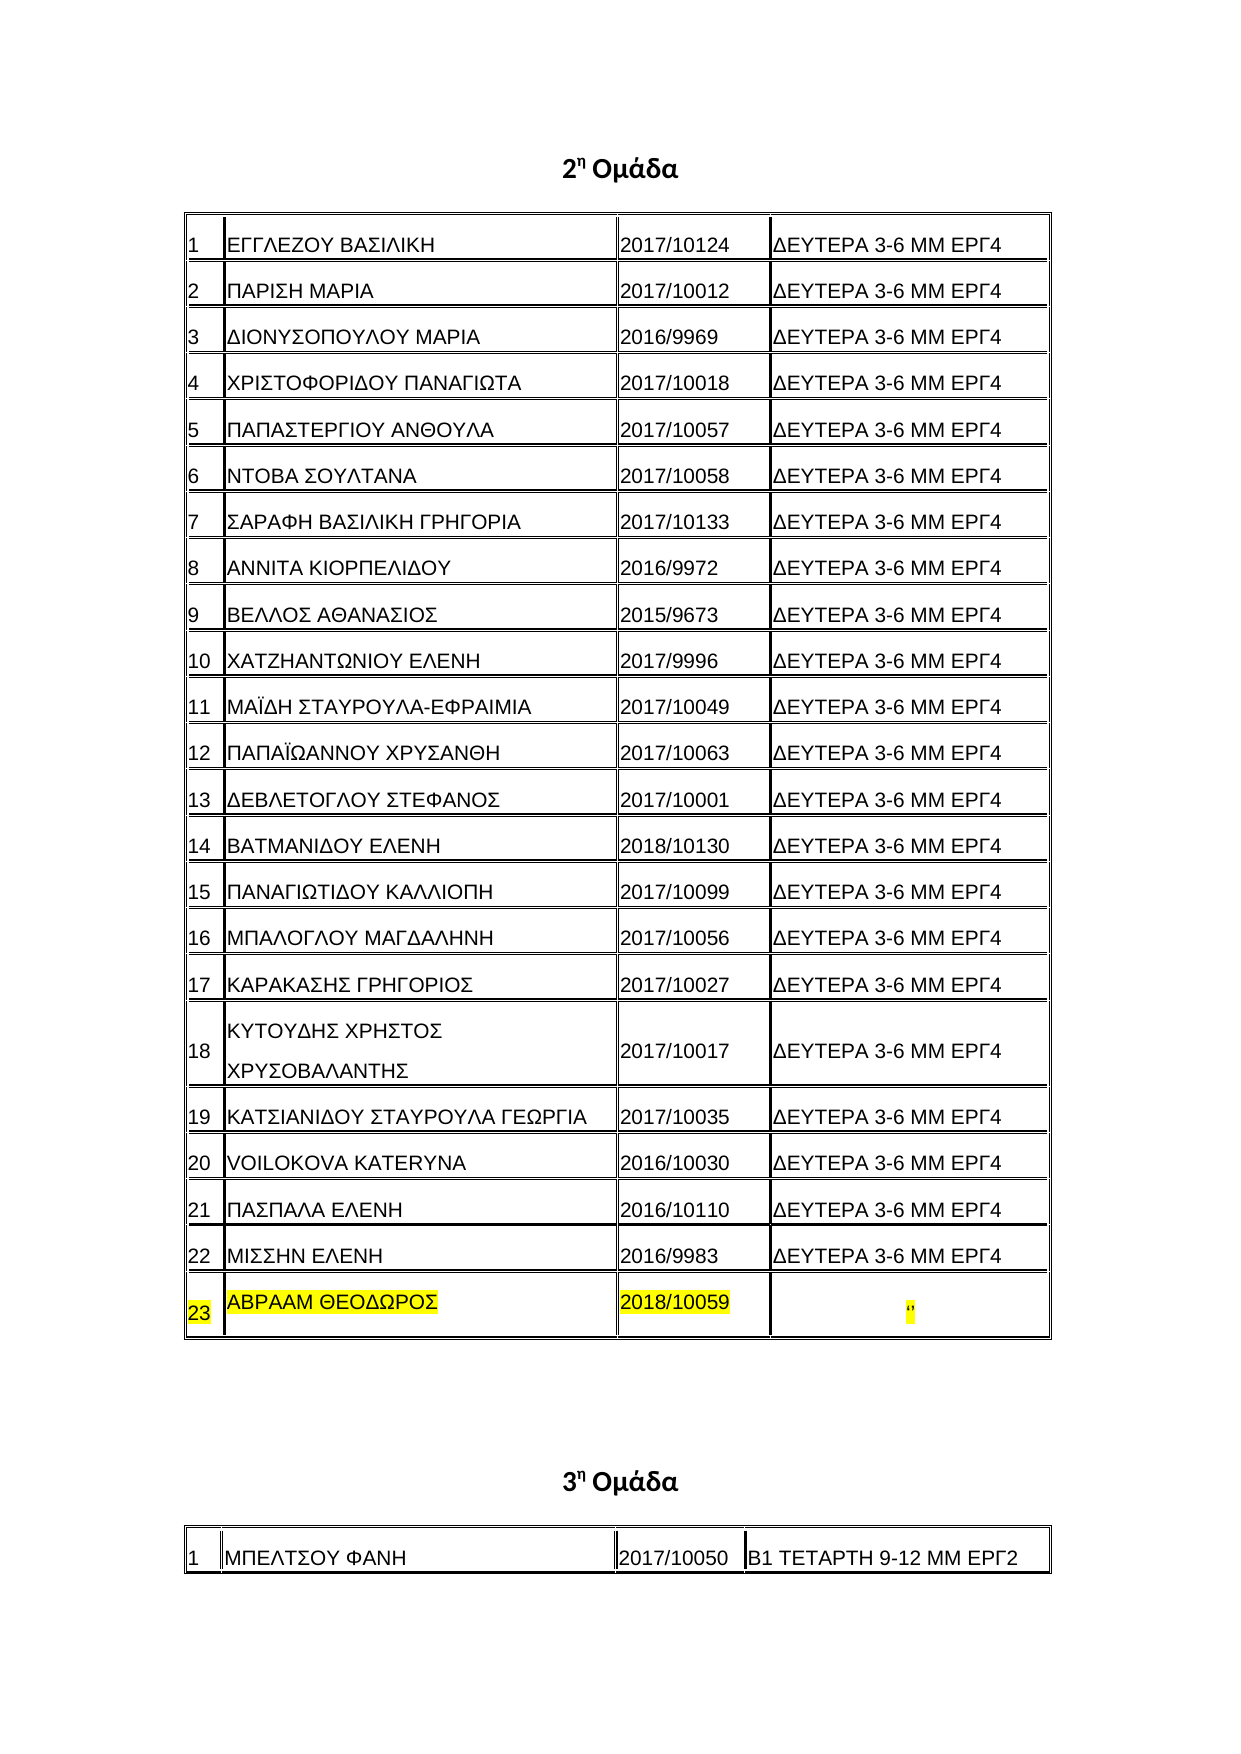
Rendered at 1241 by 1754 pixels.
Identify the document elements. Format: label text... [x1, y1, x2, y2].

table_cell 9 [185, 582, 224, 628]
table_cell ΔΕΥΤΕΡΑ 3-6 ΜΜ ΕΡΓ4 [770, 536, 1050, 582]
table_cell ΔΕΥΤΕΡΑ 3-6 ΜΜ ΕΡΓ4 [770, 1177, 1050, 1223]
table_cell 2017/10133 [619, 493, 769, 536]
table_cell ΧΡΙΣΤΟΦΟΡΙΔΟΥ ΠΑΝΑΓΙΩΤΑ [226, 354, 616, 397]
table_cell 5 [185, 397, 224, 443]
table_cell 2017/10058 [619, 447, 769, 489]
table_cell 2017/10035 [619, 1088, 769, 1130]
table_cell ΒΕΛΛΟΣ ΑΘΑΝΑΣΙΟΣ [226, 585, 616, 628]
table_cell 2017/10063 [619, 724, 769, 767]
table_cell ΔΕΥΤΕΡΑ 3-6 ΜΜ ΕΡΓ4 [772, 628, 1049, 674]
text 2η Ομάδα [187, 150, 1053, 186]
table_cell ΜΑΪΔΗ ΣΤΑΥΡΟΥΛΑ-ΕΦΡΑΙΜΙΑ [226, 678, 616, 721]
table_cell 2017/10001 [619, 770, 769, 813]
table_cell ΔΕΥΤΕΡΑ 3-6 ΜΜ ΕΡΓ4 [772, 258, 1049, 304]
table_cell 23 [187, 1269, 224, 1336]
table_cell ΔΕΒΛΕΤΟΓΛΟΥ ΣΤΕΦΑΝΟΣ [226, 770, 616, 813]
table_cell ΔΕΥΤΕΡΑ 3-6 ΜΜ ΕΡΓ4 [772, 1130, 1049, 1177]
table_cell ΔΕΥΤΕΡΑ 3-6 ΜΜ ΕΡΓ4 [772, 813, 1049, 859]
table_cell 8 [185, 536, 224, 582]
table_cell 11 [187, 674, 223, 721]
table_cell ΧΑΤΖΗΑΝΤΩΝΙΟΥ ΕΛΕΝΗ [226, 632, 616, 674]
table_cell 10 [187, 628, 223, 674]
table_cell 2 [187, 258, 223, 304]
text 3η Ομάδα [187, 1463, 1053, 1499]
table_cell 6 [187, 443, 223, 489]
table_cell 3 [187, 304, 223, 351]
table_cell ΒΑΤΜΑΝΙΔΟΥ ΕΛΕΝΗ [226, 817, 616, 859]
table_cell ΔΕΥΤΕΡΑ 3-6 ΜΜ ΕΡΓ4 [770, 767, 1050, 813]
table_cell ΔΕΥΤΕΡΑ 3-6 ΜΜ ΕΡΓ4 [772, 489, 1049, 536]
table_cell 2015/9673 [619, 585, 769, 628]
table_cell ΔΕΥΤΕΡΑ 3-6 ΜΜ ΕΡΓ4 [770, 721, 1050, 767]
table_cell ΠΑΝΑΓΙΩΤΙΔΟΥ ΚΑΛΛΙΟΠΗ [226, 863, 616, 906]
table_cell 20 [187, 1130, 223, 1177]
table_cell ΔΕΥΤΕΡΑ 3-6 ΜΜ ΕΡΓ4 [770, 397, 1050, 443]
table_cell ΔΕΥΤΕΡΑ 3-6 ΜΜ ΕΡΓ4 [772, 674, 1049, 721]
table_cell ΚΑΤΣΙΑΝΙΔΟΥ ΣΤΑΥΡΟΥΛΑ ΓΕΩΡΓΙΑ [226, 1088, 616, 1130]
table_cell 15 [187, 859, 223, 906]
table_cell ΔΕΥΤΕΡΑ 3-6 ΜΜ ΕΡΓ4 [772, 1084, 1049, 1130]
table_cell ΜΠΑΛΟΓΛΟΥ ΜΑΓΔΑΛΗΝΗ [226, 909, 616, 952]
table_cell 2018/10130 [619, 817, 769, 859]
table_cell 2017/10018 [619, 354, 769, 397]
table_cell 13 [185, 767, 224, 813]
table_cell ΑΒΡΑΑΜ ΘΕΟΔΩΡΟΣ [224, 1273, 617, 1336]
table_cell ΣΑΡΑΦΗ ΒΑΣΙΛΙΚΗ ΓΡΗΓΟΡΙΑ [226, 493, 616, 536]
table_cell ΔΕΥΤΕΡΑ 3-6 ΜΜ ΕΡΓ4 [772, 1223, 1050, 1269]
table_cell VOILOKOVA KATERYNA [226, 1134, 616, 1177]
table_header 2017/10050 [616, 1526, 745, 1571]
table_cell 2017/10012 [619, 262, 769, 304]
table_cell 2017/9996 [619, 632, 769, 674]
table_cell ΔΕΥΤΕΡΑ 3-6 ΜΜ ΕΡΓ4 [772, 998, 1049, 1084]
table_cell 2017/10049 [619, 678, 769, 721]
table_cell 2018/10059 [618, 1273, 770, 1336]
table_cell ΔΕΥΤΕΡΑ 3-6 ΜΜ ΕΡΓ4 [772, 304, 1049, 351]
table_cell 14 [187, 813, 223, 859]
table_cell ΔΕΥΤΕΡΑ 3-6 ΜΜ ΕΡΓ4 [770, 952, 1050, 998]
table_cell ΚΑΡΑΚΑΣΗΣ ΓΡΗΓΟΡΙΟΣ [226, 955, 616, 998]
table_cell ΠΑΡΙΣΗ ΜΑΡΙΑ [226, 262, 616, 304]
table_header ΔΕΥΤΕΡΑ 3-6 ΜΜ ΕΡΓ4 [770, 215, 1049, 258]
table_header 2017/10124 [618, 215, 770, 258]
table_cell 2017/10057 [619, 400, 769, 443]
table_cell 22 [185, 1223, 223, 1269]
table_cell 19 [187, 1084, 223, 1130]
table_cell ΔΙΟΝΥΣΟΠΟΥΛΟΥ ΜΑΡΙΑ [226, 308, 616, 351]
table_cell ΚΥΤΟΥΔΗΣ ΧΡΗΣΤΟΣ ΧΡΥΣΟΒΑΛΑΝΤΗΣ [226, 1002, 616, 1084]
table_cell 2016/9972 [619, 539, 769, 582]
table_cell 7 [187, 489, 223, 536]
table_cell ΔΕΥΤΕΡΑ 3-6 ΜΜ ΕΡΓ4 [770, 906, 1050, 952]
table_header ΕΓΓΛΕΖΟΥ ΒΑΣΙΛΙΚΗ [224, 215, 617, 258]
table_cell 2016/10110 [619, 1180, 769, 1223]
table_cell 17 [185, 952, 224, 998]
table_cell 16 [185, 906, 224, 952]
table_cell 21 [185, 1177, 224, 1223]
table_cell ΠΑΣΠΑΛΑ ΕΛΕΝΗ [226, 1180, 616, 1223]
table_header Β1 ΤΕΤΑΡΤΗ 9-12 ΜΜ ΕΡΓ2 [745, 1528, 1049, 1571]
table_cell 2017/10017 [619, 1002, 769, 1084]
table_cell 2016/9969 [619, 308, 769, 351]
table_cell 18 [187, 998, 223, 1084]
table_cell ΔΕΥΤΕΡΑ 3-6 ΜΜ ΕΡΓ4 [770, 582, 1050, 628]
table_cell 2017/10056 [619, 909, 769, 952]
table_cell ΠΑΠΑΣΤΕΡΓΙΟΥ ΑΝΘΟΥΛΑ [226, 400, 616, 443]
table_cell 2016/10030 [619, 1134, 769, 1177]
table_header 1 [187, 215, 224, 258]
table_cell ΔΕΥΤΕΡΑ 3-6 ΜΜ ΕΡΓ4 [772, 443, 1049, 489]
table_header 1 [187, 1528, 222, 1571]
table_cell 2016/9983 [619, 1226, 769, 1269]
table_cell 2017/10099 [619, 863, 769, 906]
table_cell 2017/10027 [619, 955, 769, 998]
table_cell ΝΤΟΒΑ ΣΟΥΛΤΑΝΑ [226, 447, 616, 489]
table_cell ‘’ [770, 1269, 1049, 1336]
table_cell ΔΕΥΤΕΡΑ 3-6 ΜΜ ΕΡΓ4 [772, 859, 1049, 906]
table_cell 12 [185, 721, 224, 767]
table_cell ΑΝΝΙΤΑ ΚΙΟΡΠΕΛΙΔΟΥ [226, 539, 616, 582]
table_header ΜΠΕΛΤΣΟΥ ΦΑΝΗ [222, 1526, 616, 1571]
table_cell ΜΙΣΣΗΝ ΕΛΕΝΗ [226, 1226, 616, 1269]
table_cell ΠΑΠΑΪΩΑΝΝΟΥ ΧΡΥΣΑΝΘΗ [226, 724, 616, 767]
table_cell ΔΕΥΤΕΡΑ 3-6 ΜΜ ΕΡΓ4 [770, 351, 1050, 397]
table_cell 4 [185, 351, 224, 397]
